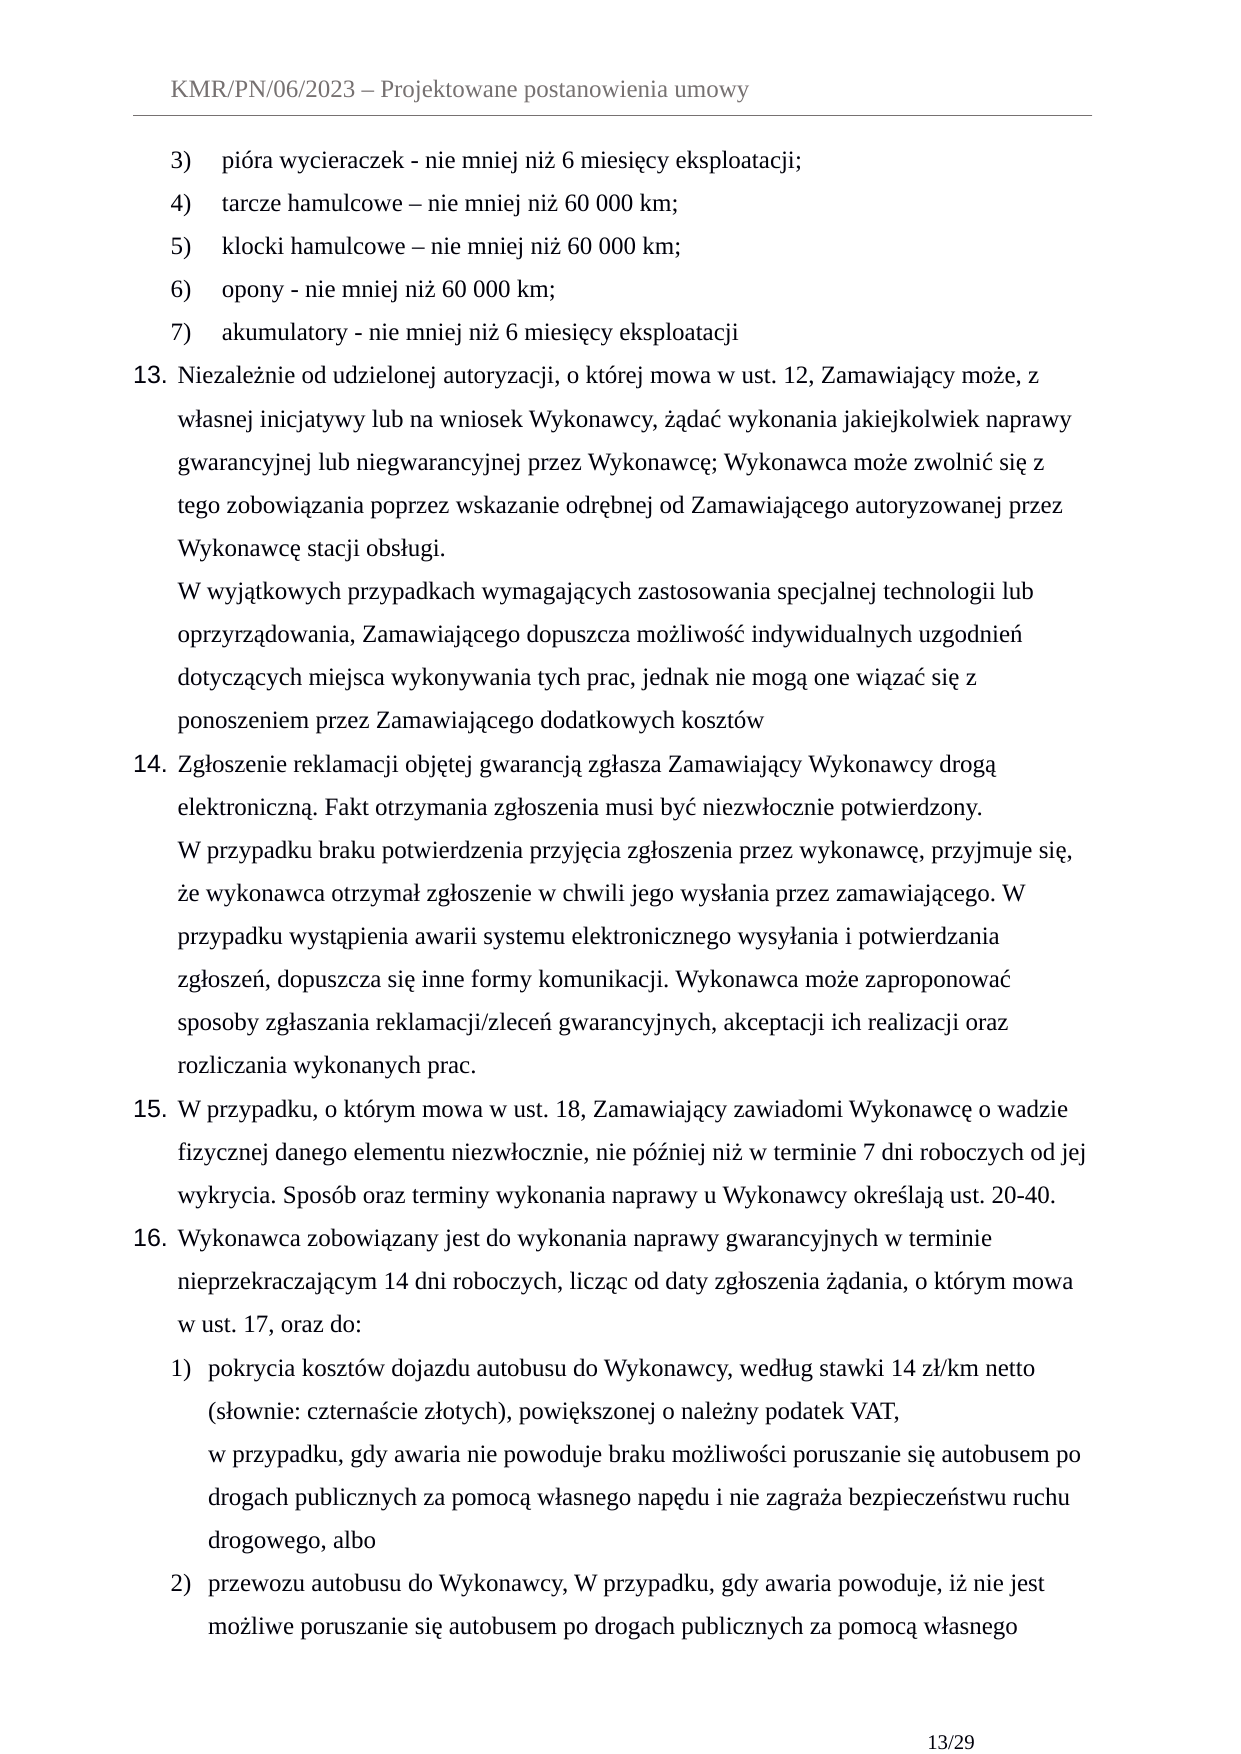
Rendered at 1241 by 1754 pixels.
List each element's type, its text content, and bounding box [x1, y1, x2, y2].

list klocki hamulcowe – nie mniej niż 60 000 km; [170, 231, 1092, 260]
list akumulatory - nie mniej niż 6 miesięcy eksploatacji [170, 317, 1092, 346]
list Wykonawca zobowiązany jest do wykonania naprawy gwarancyjnych w terminie nieprzekraczającym 14 dni roboczych, licząc od daty zgłoszenia żądania, o którym mowa w ust. 17, oraz do: [133, 1223, 1092, 1338]
list opony - nie mniej niż 60 000 km; [170, 274, 1092, 303]
list pióra wycieraczek - nie mniej niż 6 miesięcy eksploatacji; [170, 145, 1092, 173]
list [170, 1568, 1092, 1640]
list tarcze hamulcowe – nie mniej niż 60 000 km; [170, 188, 1092, 217]
list pokrycia kosztów dojazdu autobusu do Wykonawcy, według stawki 14 zł/km netto (słownie: czternaście złotych), powiększonej o należny podatek VAT, w przypadku, gdy awaria nie powoduje braku możliwości poruszanie się autobusem po drogach publicznych za pomocą własnego napędu i nie zagraża bezpieczeństwu ruchu drogowego, albo [170, 1353, 1092, 1554]
list Niezależnie od udzielonej autoryzacji, o której mowa w ust. 12, Zamawiający może, z własnej inicjatywy lub na wniosek Wykonawcy, żądać wykonania jakiejkolwiek naprawy gwarancyjnej lub niegwarancyjnej przez Wykonawcę; Wykonawca może zwolnić się z tego zobowiązania poprzez wskazanie odrębnej od Zamawiającego autoryzowanej przez Wykonawcę stacji obsługi. W wyjątkowych przypadkach wymagających zastosowania specjalnej technologii lub oprzyrządowania, Zamawiającego dopuszcza możliwość indywidualnych uzgodnień dotyczących miejsca wykonywania tych prac, jednak nie mogą one wiązać się z ponoszeniem przez Zamawiającego dodatkowych kosztów [133, 360, 1092, 734]
list Zgłoszenie reklamacji objętej gwarancją zgłasza Zamawiający Wykonawcy drogą elektroniczną. Fakt otrzymania zgłoszenia musi być niezwłocznie potwierdzony. W przypadku braku potwierdzenia przyjęcia zgłoszenia przez wykonawcę, przyjmuje się, że wykonawca otrzymał zgłoszenie w chwili jego wysłania przez zamawiającego. W przypadku wystąpienia awarii systemu elektronicznego wysyłania i potwierdzania zgłoszeń, dopuszcza się inne formy komunikacji. Wykonawca może zaproponować sposoby zgłaszania reklamacji/zleceń gwarancyjnych, akceptacji ich realizacji oraz rozliczania wykonanych prac. [133, 749, 1092, 1079]
list W przypadku, o którym mowa w ust. 18, Zamawiający zawiadomi Wykonawcę o wadzie fizycznej danego elementu niezwłocznie, nie później niż w terminie 7 dni roboczych od jej wykrycia. Sposób oraz terminy wykonania naprawy u Wykonawcy określają ust. 20-40. [133, 1094, 1092, 1209]
